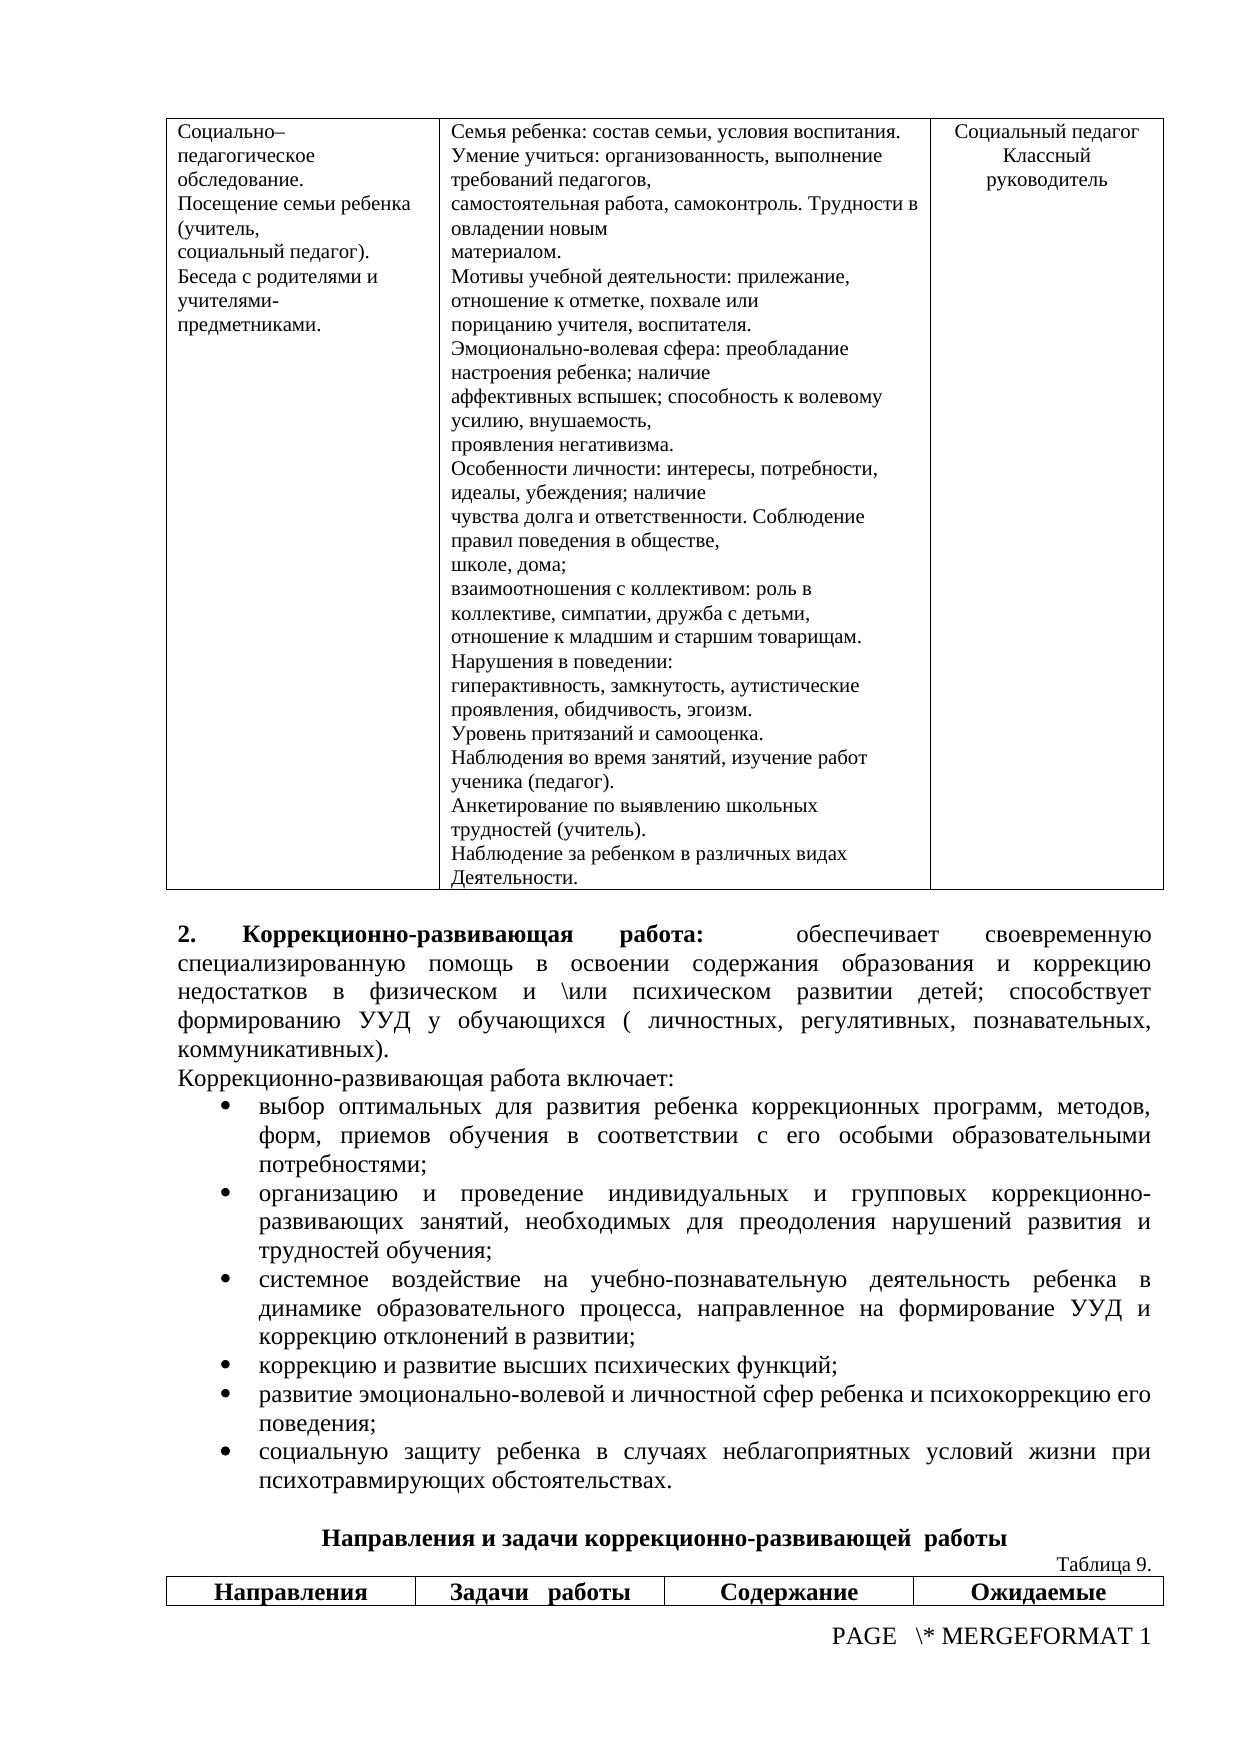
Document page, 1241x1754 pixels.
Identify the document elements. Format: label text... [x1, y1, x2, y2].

list коррекцию и развитие высших психических функций; [221, 1350, 1152, 1379]
table_cell Социальный педагог Классный руководитель [931, 119, 1163, 889]
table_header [665, 1577, 913, 1605]
list системное воздействие на учебно-познавательную деятельность ребенка в динамике образовательного процесса, направленное на формирование УУД и коррекцию отклонений в развитии; [221, 1264, 1152, 1350]
text Направления и задачи коррекционно-развивающей работы [177, 1523, 1152, 1551]
list развитие эмоционально-волевой и личностной сфер ребенка и психокоррекцию его поведения; [221, 1379, 1152, 1436]
table_header Задачи работы [416, 1577, 664, 1605]
table_header Направления [167, 1577, 415, 1605]
list организацию и проведение индивидуальных и групповых коррекционно-развивающих занятий, необходимых для преодоления нарушений развития и трудностей обучения; [221, 1178, 1152, 1264]
text Таблица 9. [177, 1551, 1152, 1576]
text Коррекционно-развивающая работа включает: [177, 1063, 1152, 1091]
list выбор оптимальных для развития ребенка коррекционных программ, методов, форм, приемов обучения в соответствии с его особыми образовательными потребностями; [221, 1091, 1152, 1178]
text 2. Коррекционно-развивающая работа: обеспечивает своевременную специализированную помощь в освоении содержания образования и коррекцию недостатков в физическом и \или психическом развитии детей; способствует формированию УУД у обучающихся ( личностных, регулятивных, познавательных, коммуникативных). [177, 919, 1152, 1063]
table_cell Семья ребенка: состав семьи, условия воспитания. Умение учиться: организованность, выполнение требований педагогов, самостоятельная работа, самоконтроль. Трудности в овладении новым материалом. Мотивы учебной деятельности: прилежание, отношение к отметке, похвале или порицанию учителя, воспитателя. Эмоционально-волевая сфера: преобладание настроения ребенка; наличие аффективных вспышек; способность к волевому усилию, внушаемость, проявления негативизма. Особенности личности: интересы, потребности, идеалы, убеждения; наличие чувства долга и ответственности. Соблюдение правил поведения в обществе, школе, дома; взаимоотношения с коллективом: роль в коллективе, симпатии, дружба с детьми, отношение к младшим и старшим товарищам. Нарушения в поведении: гиперактивность, замкнутость, аутистические проявления, обидчивость, эгоизм. Уровень притязаний и самооценка. Наблюдения во время занятий, изучение работ ученика (педагог). Анкетирование по выявлению школьных трудностей (учитель). Наблюдение за ребенком в различных видах Деятельности. [440, 119, 930, 889]
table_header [914, 1577, 1163, 1605]
list социальную защиту ребенка в случаях неблагоприятных условий жизни при психотравмирующих обстоятельствах. [221, 1436, 1152, 1494]
table_cell Социально– педагогическое обследование. Посещение семьи ребенка (учитель, социальный педагог). Беседа с родителями и учителями- предметниками. [167, 119, 439, 889]
